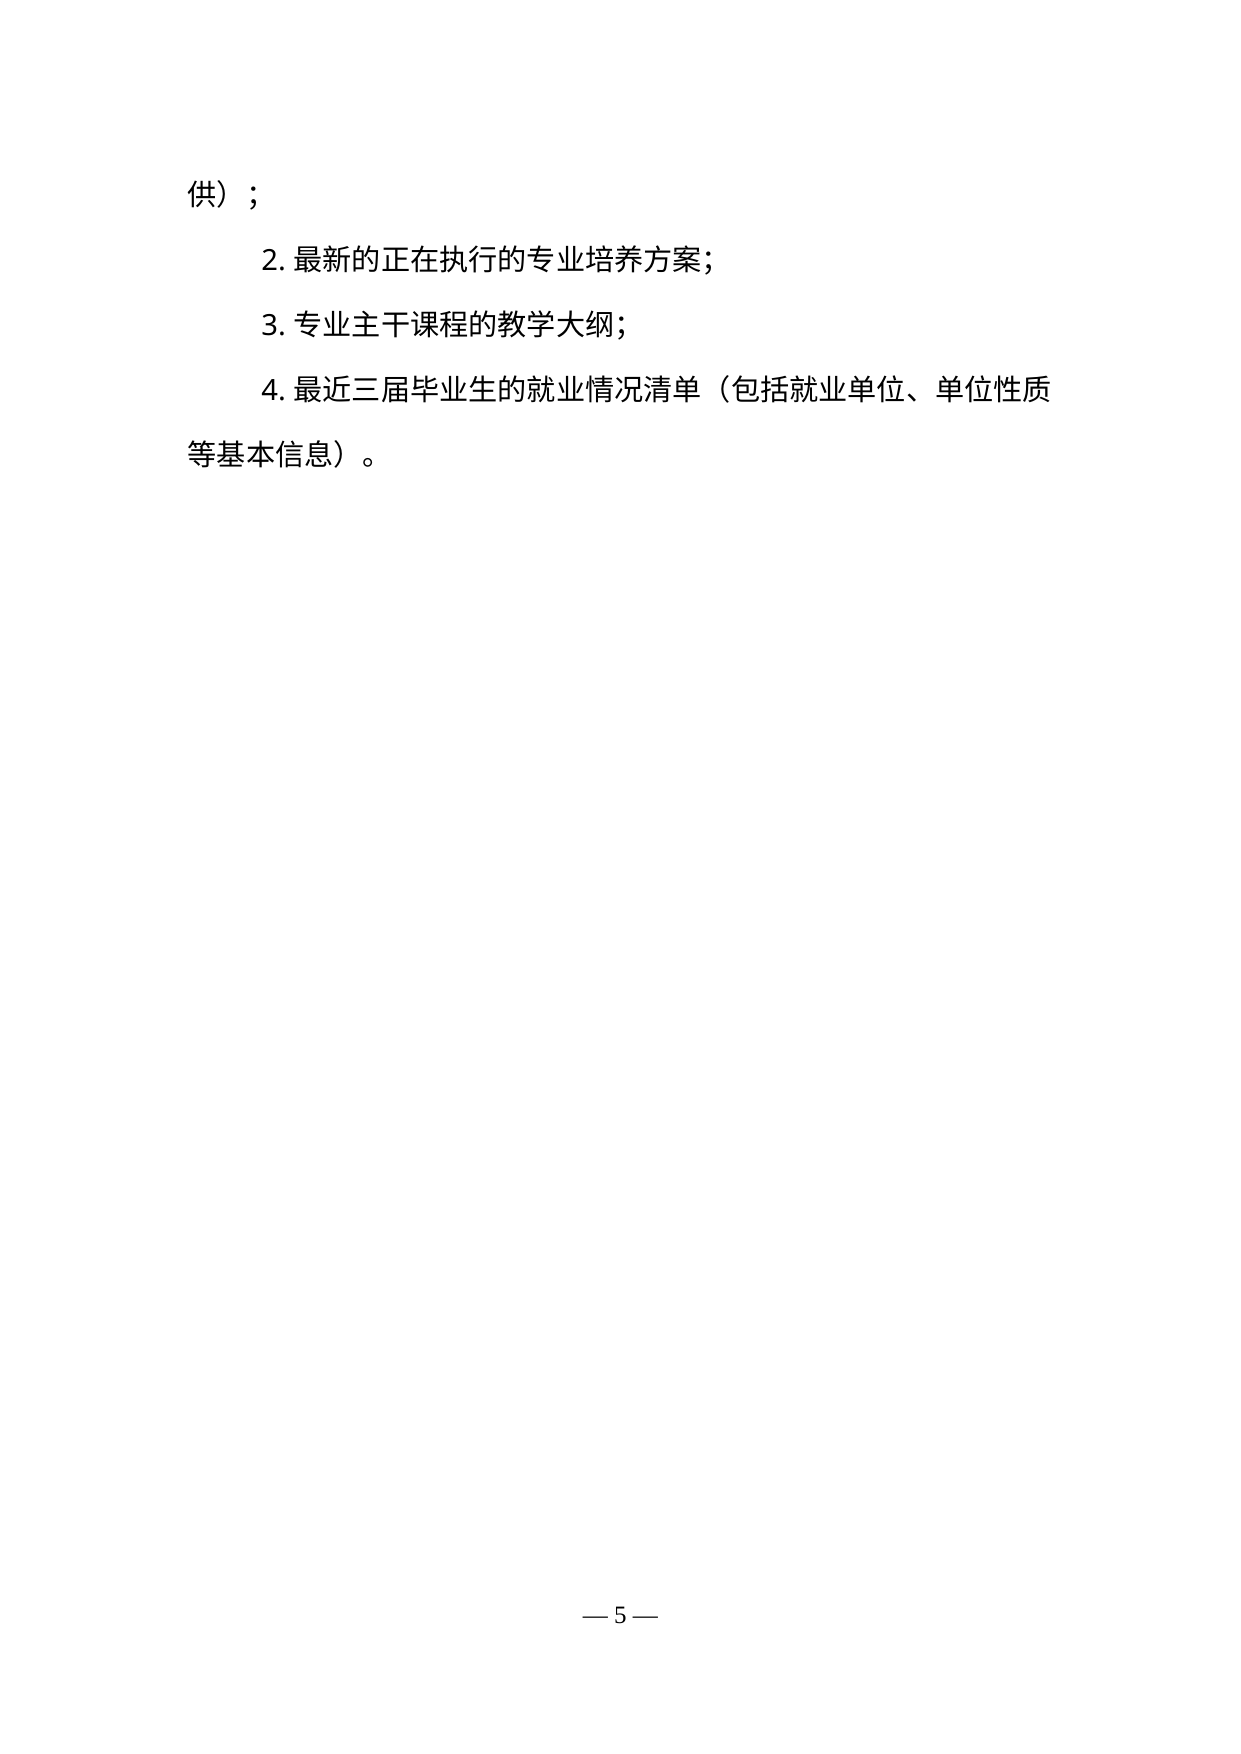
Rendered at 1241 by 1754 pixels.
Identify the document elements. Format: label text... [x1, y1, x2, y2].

text 2. 最新的正在执行的专业培养方案； [187, 225, 1053, 290]
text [187, 160, 1053, 225]
text 3. 专业主干课程的教学大纲； [187, 290, 1053, 355]
text 4. 最近三届毕业生的就业情况清单（包括就业单位、单位性质等基本信息）。 [187, 355, 1053, 485]
